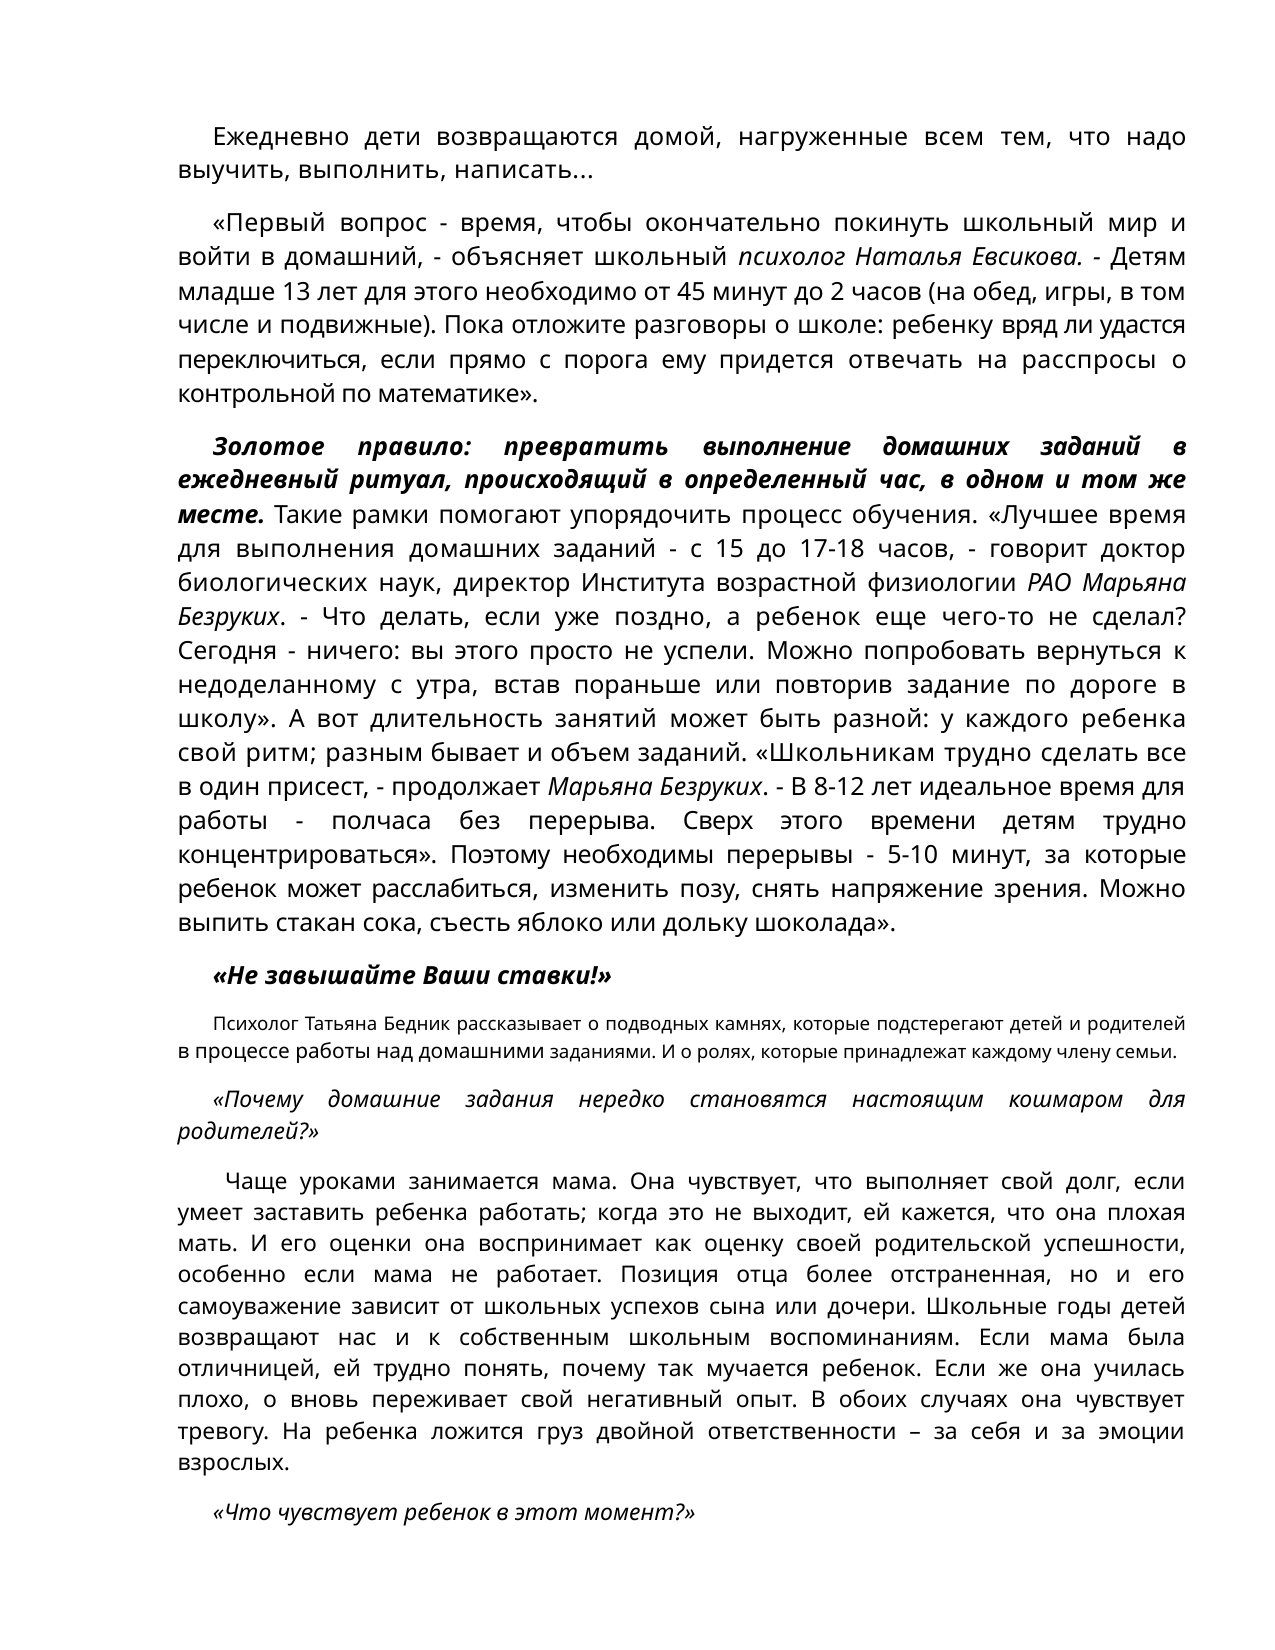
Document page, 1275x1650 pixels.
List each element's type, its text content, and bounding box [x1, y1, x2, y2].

text Чаще уроками занимается мама. Она чувствует, что выполняет свой долг, если умеет заставить ребенка работать; когда это не выходит, ей кажется, что она плохая мать. И его оценки она воспринимает как оценку своей родительской успешности, особенно если мама не работает. Позиция отца более отстраненная, но и его самоуважение зависит от школьных успехов сына или дочери. Школьные годы детей возвращают нас и к собственным школьным воспоминаниям. Если мама была отличницей, ей трудно понять, почему так мучается ребенок. Если же она училась плохо, о вновь переживает свой негативный опыт. В обоих случаях она чувствует тревогу. На ребенка ложится груз двойной ответственности – за себя и за эмоции взрослых. [177, 1164, 1186, 1477]
text «Почему домашние задания нередко становятся настоящим кошмаром для родителей?» [177, 1083, 1186, 1146]
text Золотое правило: превратить выполнение домашних заданий в ежедневный ритуал, проис­ходящий в определенный час, в одном и том же месте. Такие рамки помогают упорядочить процесс обучения. «Лучшее время для выполнения домашних заданий - с 15 до 17-18 часов, - говорит доктор биологических наук, директор Института возрастной фи­зиологии РАО Марьяна Безруких. - Что делать, если уже поздно, а ребенок еще чего-то не сделал? Сегодня - ничего: вы этого просто не успели. Можно попробовать вернуться к недоделанному с утра, встав пораньше или повторив задание по дороге в школу». А вот длительность занятий может быть разной: у каждого ребенка свой ритм; разным бывает и объем заданий. «Школьникам трудно сделать все в один присест, - про­должает Марьяна Безруких. - В 8-12 лет идеальное время для работы - полчаса без перерыва. Сверх этого времени детям трудно концентрироваться». Поэтому необходимы перерывы - 5-10 минут, за которые ребенок может расслабиться, изменить позу, снять напряжение зрения. Можно выпить стакан сока, съесть яблоко или дольку шоколада». [177, 428, 1186, 939]
text «Что чувствует ребенок в этот момент?» [177, 1496, 1186, 1527]
text «Не завышайте Ваши ставки!» [177, 958, 1186, 992]
text Психолог Татьяна Бедник рассказывает о подводных камнях, которые подстерегают детей и родителей в процессе работы над домашними заданиями. И о ролях, которые принадлежат каждому члену семьи. [177, 1011, 1186, 1064]
text Ежедневно дети возвращаются домой, нагруженные всем тем, что надо выучить, выполнить, написать... [177, 118, 1186, 186]
text «Первый вопрос - время, чтобы окончательно покинуть школьный мир и войти в домашний, - объясняет школьный психолог Наталья Евсикова. - Детям младше 13 лет для этого необходимо от 45 минут до 2 часов (на обед, игры, в том числе и подвижные). Пока отложите разговоры о школе: ребенку вряд ли удастся переключиться, если прямо с порога ему придется отвечать на расспросы о контрольной по математике». [177, 205, 1186, 409]
